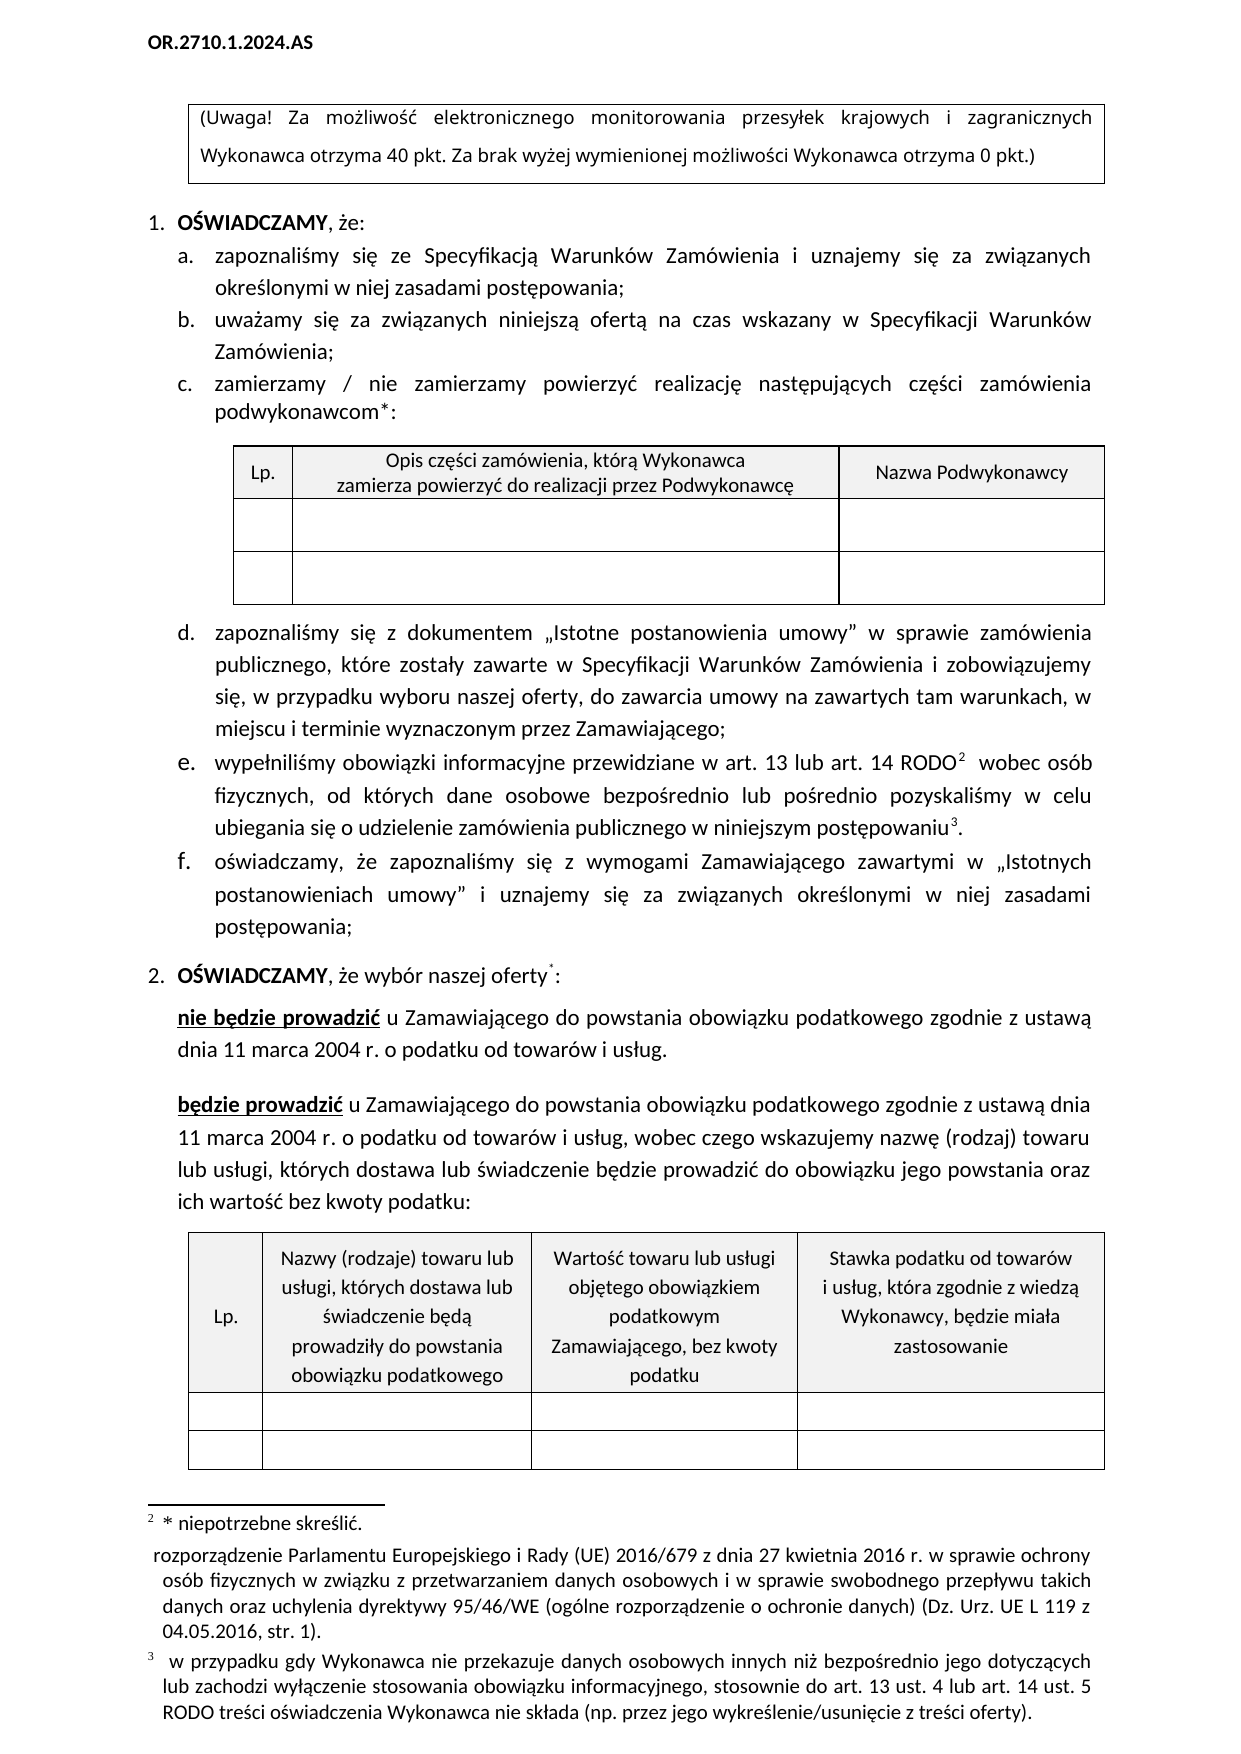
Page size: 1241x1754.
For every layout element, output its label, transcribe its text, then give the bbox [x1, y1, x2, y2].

table_cell [532, 1393, 797, 1430]
table_cell [234, 552, 292, 603]
table_cell [263, 1431, 531, 1468]
list zapoznaliśmy się ze Specyfikacją Warunków Zamówienia i uznajemy się za związanych określonymi w niej zasadami postępowania; [177, 241, 1093, 301]
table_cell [189, 105, 1104, 182]
list będzie prowadzić u Zamawiającego do powstania obowiązku podatkowego zgodnie z ustawą dnia 11 marca 2004 r. o podatku od towarów i usług, wobec czego wskazujemy nazwę (rodzaj) towaru lub usługi, których dostawa lub świadczenie będzie prowadzić do obowiązku jego powstania oraz ich wartość bez kwoty podatku: [177, 1091, 1093, 1215]
table_cell [840, 499, 1104, 551]
list oświadczamy, że zapoznaliśmy się z wymogami Zamawiającego zawartymi w „Istotnych postanowieniach umowy” i uznajemy się za związanych określonymi w niej zasadami postępowania; [177, 845, 1093, 940]
list nie będzie prowadzić u Zamawiającego do powstania obowiązku podatkowego zgodnie z ustawą dnia 11 marca 2004 r. o podatku od towarów i usług. [177, 1003, 1093, 1063]
table_header Nazwy (rodzaje) towaru lub usługi, których dostawa lub świadczenie będą prowadziły do powstania obowiązku podatkowego [263, 1233, 531, 1392]
table_header Nazwa Podwykonawcy [840, 447, 1104, 498]
list OŚWIADCZAMY, że: [148, 208, 1093, 237]
table_cell [840, 552, 1104, 603]
table_cell [263, 1393, 531, 1430]
table_cell [189, 1431, 262, 1468]
table_cell [293, 552, 838, 603]
table_header Lp. [234, 447, 292, 498]
table_header Opis części zamówienia, którą Wykonawca zamierza powierzyć do realizacji przez Podwykonawcę [293, 447, 838, 498]
list OŚWIADCZAMY, że wybór naszej oferty*: [148, 961, 1093, 989]
table_cell [234, 499, 292, 551]
table_header Stawka podatku od towarów i usług, która zgodnie z wiedzą Wykonawcy, będzie miała zastosowanie [798, 1233, 1104, 1392]
list zapoznaliśmy się z dokumentem „Istotne postanowienia umowy” w sprawie zamówienia publicznego, które zostały zawarte w Specyfikacji Warunków Zamówienia i zobowiązujemy się, w przypadku wyboru naszej oferty, do zawarcia umowy na zawartych tam warunkach, w miejscu i terminie wyznaczonym przez Zamawiającego; [177, 618, 1093, 742]
table_cell [293, 499, 838, 551]
list zamierzamy / nie zamierzamy powierzyć realizację następujących części zamówienia podwykonawcom*: [177, 369, 1093, 426]
table_cell [798, 1393, 1104, 1430]
list wypełniliśmy obowiązki informacyjne przewidziane w art. 13 lub art. 14 RODO wobec osób fizycznych, od których dane osobowe bezpośrednio lub pośrednio pozyskaliśmy w celu ubiegania się o udzielenie zamówienia publicznego w niniejszym postępowaniu. [177, 746, 1093, 841]
table_cell [189, 1393, 262, 1430]
table_cell [532, 1431, 797, 1468]
table_header Lp. [189, 1233, 262, 1392]
table_cell [798, 1431, 1104, 1468]
table_header Wartość towaru lub usługi objętego obowiązkiem podatkowym Zamawiającego, bez kwoty podatku [532, 1233, 797, 1392]
list uważamy się za związanych niniejszą ofertą na czas wskazany w Specyfikacji Warunków Zamówienia; [177, 305, 1093, 365]
